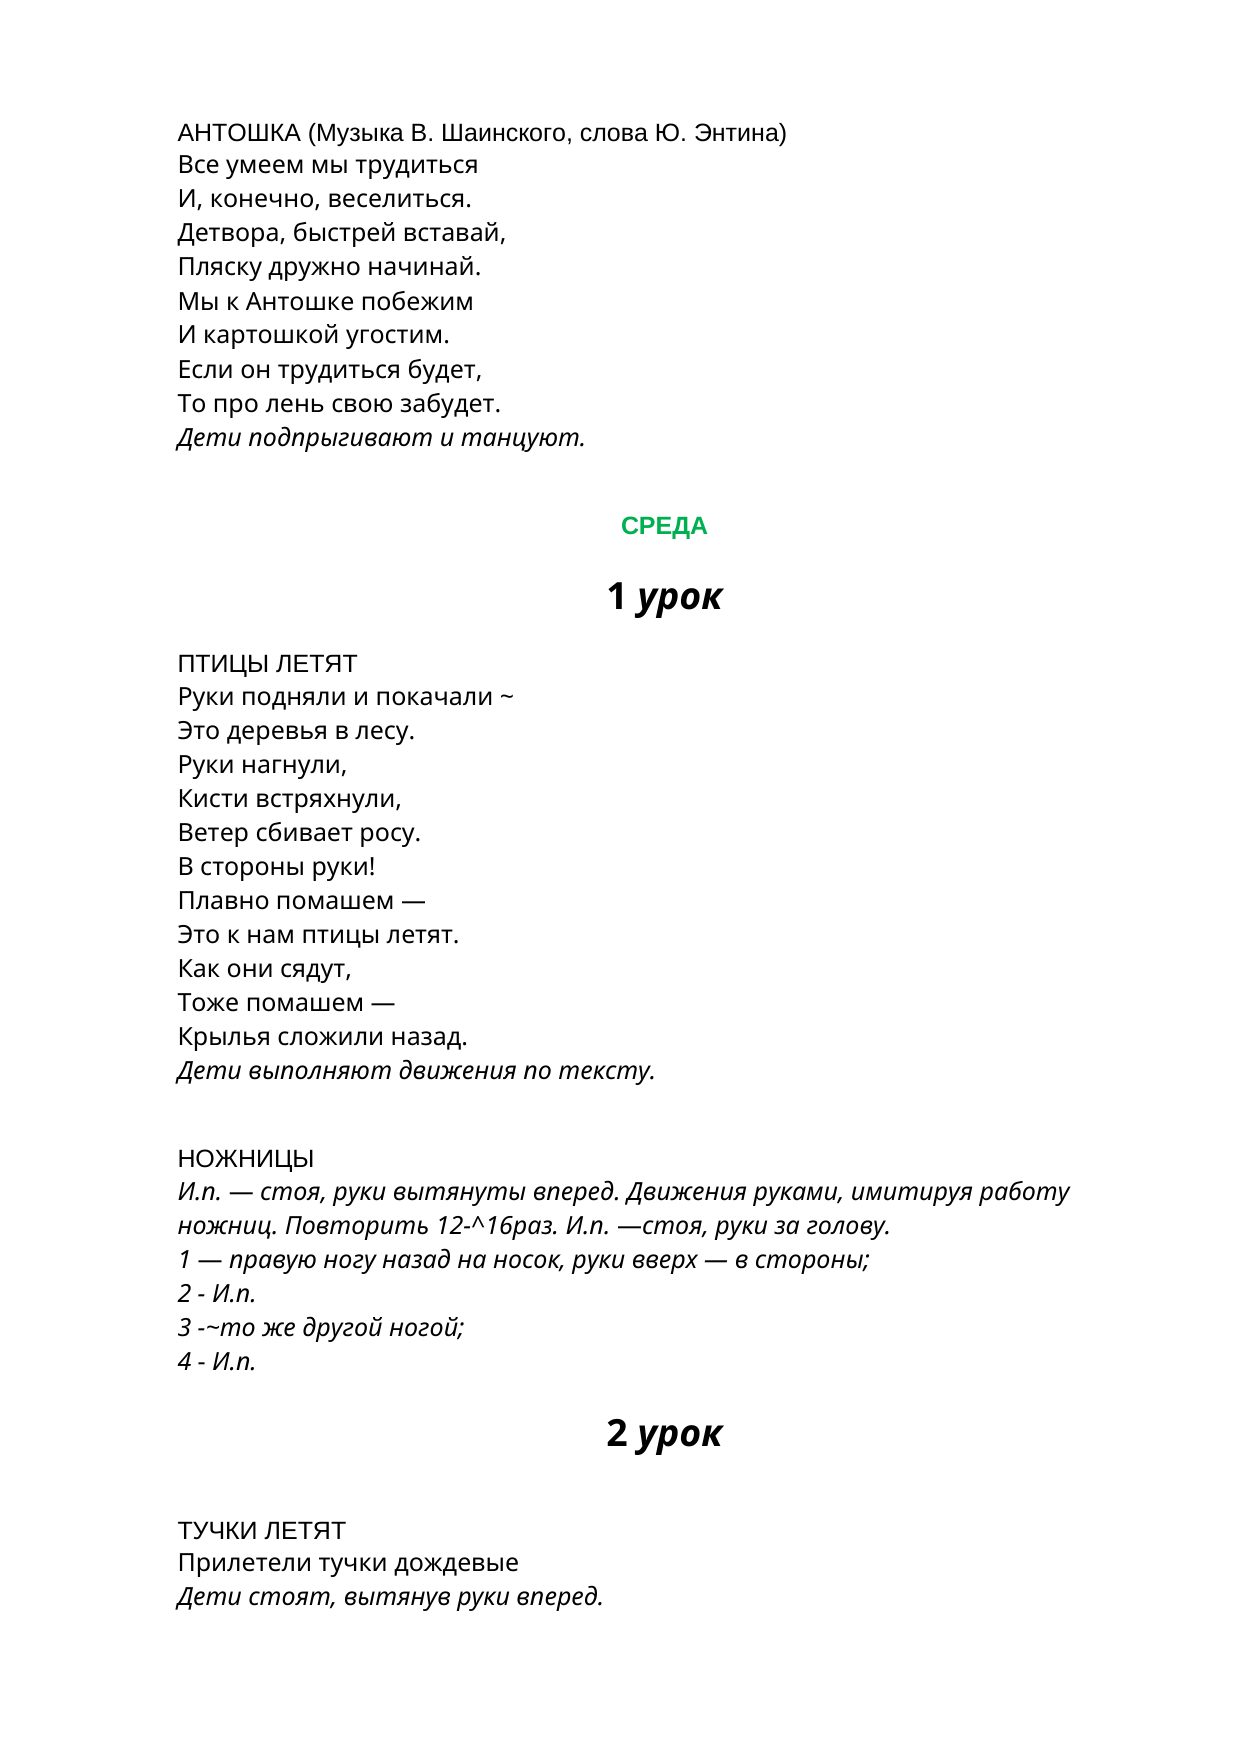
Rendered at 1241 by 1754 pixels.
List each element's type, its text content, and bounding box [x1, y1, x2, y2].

text Руки нагнули, [177, 746, 1152, 780]
text И.п. — стоя, руки вытянуты вперед. Движения руками, имитируя работу ножниц. Повторить 12-^16раз. И.п. —стоя, руки за голову. [177, 1173, 1152, 1241]
text И, конечно, веселиться. [177, 181, 1152, 215]
text 3 -~то же другой ногой; [177, 1309, 1152, 1343]
text Это к нам птицы летят. [177, 917, 1152, 951]
text 4 - И.п. [177, 1343, 1152, 1378]
text Все умеем мы трудиться [177, 147, 1152, 181]
text СРЕДА [177, 511, 1152, 540]
text Дети стоят, вытянув руки вперед. [177, 1578, 1152, 1613]
text 2 - И.п. [177, 1275, 1152, 1309]
text 1 — правую ногу назад на носок, руки вверх — в стороны; [177, 1241, 1152, 1275]
text Как они сядут, [177, 951, 1152, 985]
text То про лень свою забудет. [177, 385, 1152, 419]
text НОЖНИЦЫ [177, 1144, 1152, 1173]
text Детвора, быстрей вставай, [177, 215, 1152, 249]
text Мы к Антошке побежим [177, 283, 1152, 317]
text Руки подняли и покачали ~ [177, 678, 1152, 712]
text Тоже помашем — [177, 985, 1152, 1019]
text 1 урок [177, 569, 1152, 620]
text Дети подпрыгивают и танцуют. [177, 419, 1152, 453]
text Ветер сбивает росу. [177, 814, 1152, 848]
text Это деревья в лесу. [177, 712, 1152, 746]
text Прилетели тучки дождевые [177, 1544, 1152, 1578]
text Плавно помашем — [177, 883, 1152, 917]
text ТУЧКИ ЛЕТЯТ [177, 1516, 1152, 1544]
text ПТИЦЫ ЛЕТЯТ [177, 649, 1152, 678]
text Пляску дружно начинай. [177, 249, 1152, 283]
text В стороны руки! [177, 848, 1152, 883]
text Кисти встряхнули, [177, 780, 1152, 814]
text Если он трудиться будет, [177, 351, 1152, 385]
text Крылья сложили назад. [177, 1019, 1152, 1053]
text Дети выполняют движения по тексту. [177, 1053, 1152, 1087]
text 2 урок [177, 1407, 1152, 1458]
text АНТОШКА (Музыка В. Шаинского, слова Ю. Энтина) [177, 118, 1152, 147]
text И картошкой угостим. [177, 317, 1152, 351]
